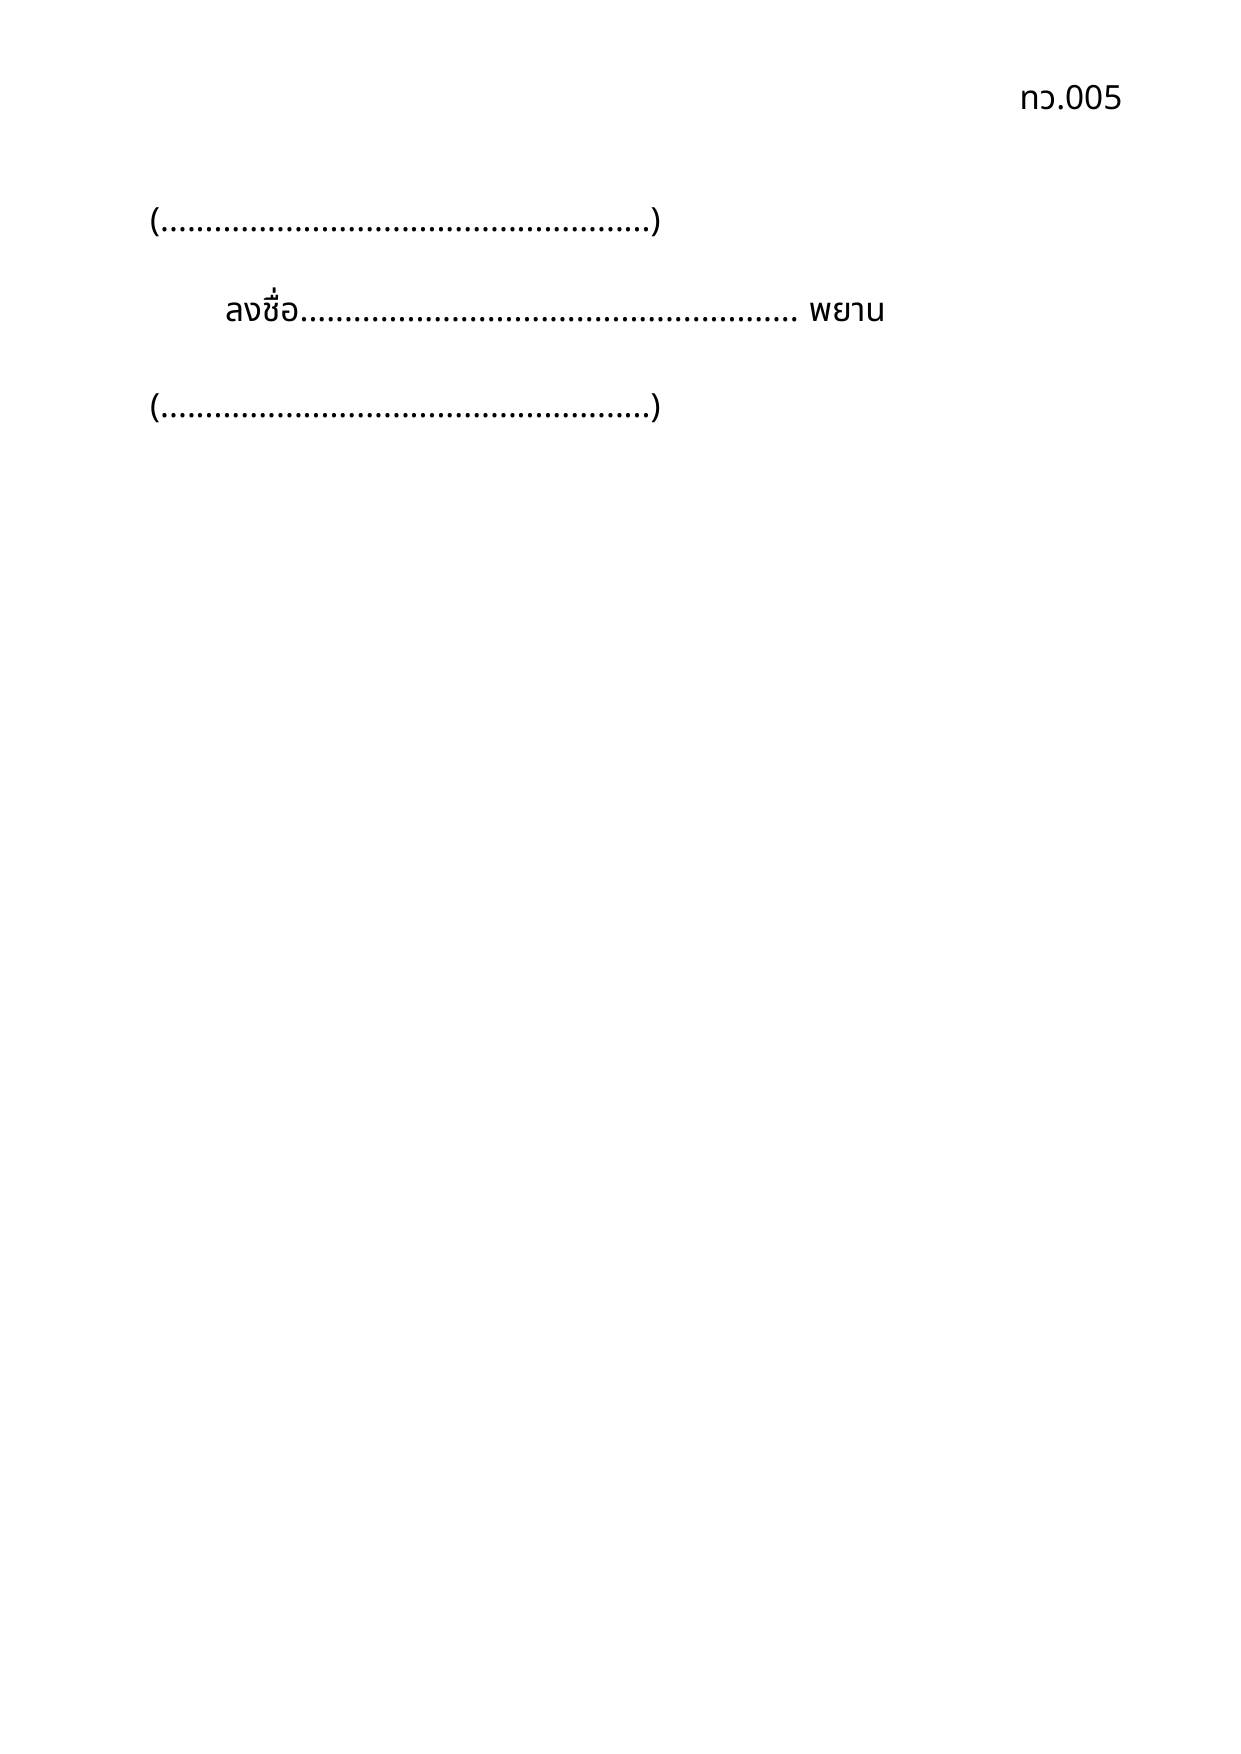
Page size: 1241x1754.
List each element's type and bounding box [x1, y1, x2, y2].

text [150, 241, 1122, 337]
text [150, 337, 1122, 428]
text [150, 150, 1122, 241]
